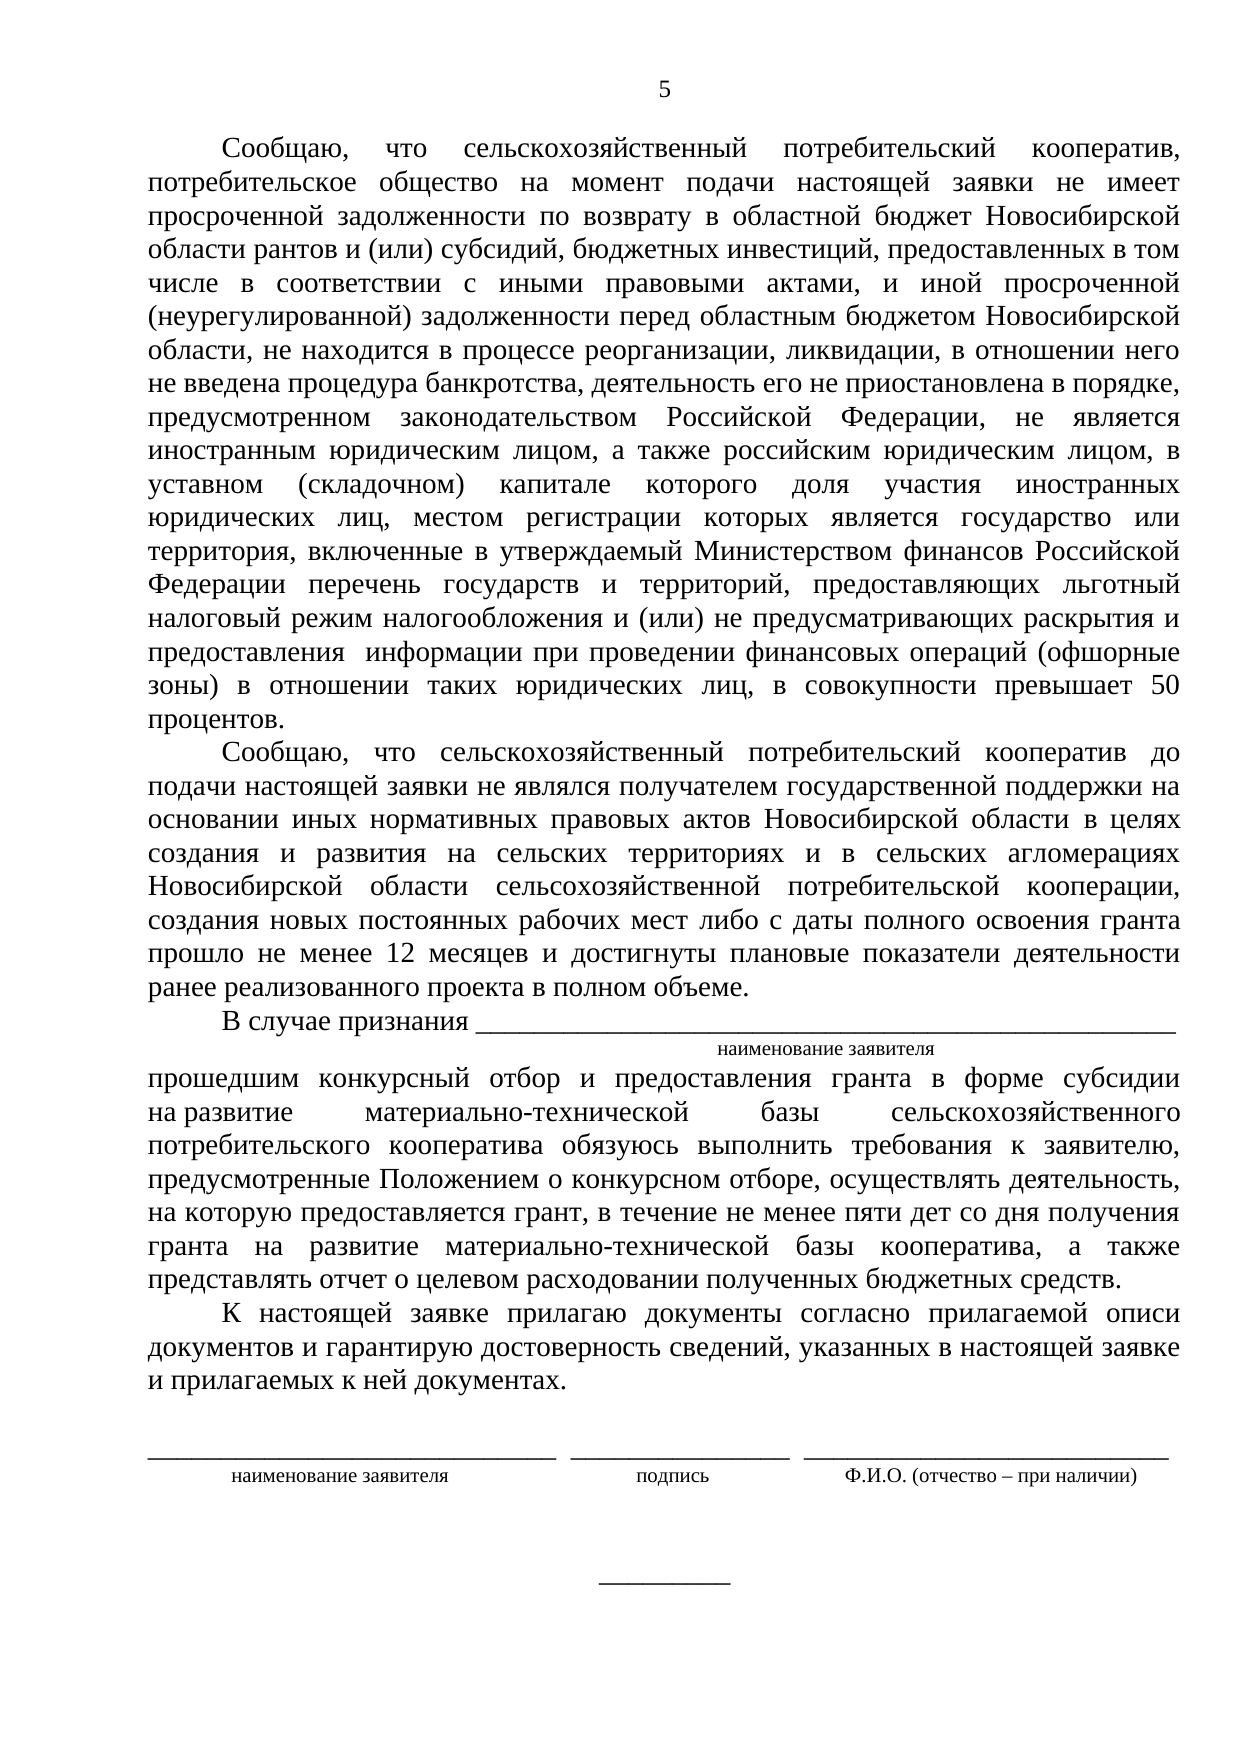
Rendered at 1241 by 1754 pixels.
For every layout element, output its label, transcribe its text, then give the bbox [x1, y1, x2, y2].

text В случае признания ________________________________________________ [148, 1003, 1181, 1036]
text _________ [148, 1554, 1181, 1587]
text прошедшим конкурсный отбор и предоставления гранта в форме субсидии на развитие материально-технической базы сельскохозяйственного потребительского кооператива обязуюсь выполнить требования к заявителю, предусмотренные Положением о конкурсном отборе, осуществлять деятельность, на которую предоставляется грант, в течение не менее пяти дет со дня получения гранта на развитие материально-технической базы кооператива, а также представлять отчет о целевом расходовании полученных бюджетных средств. [148, 1060, 1181, 1295]
text наименование заявителя [148, 1036, 1181, 1060]
text ____________________________ _______________ _________________________ [148, 1429, 1181, 1463]
text Сообщаю, что сельскохозяйственный потребительский кооператив до подачи настоящей заявки не являлся получателем государственной поддержки на основании иных нормативных правовых актов Новосибирской области в целях создания и развития на сельских территориях и в сельских агломерациях Новосибирской области сельсохозяйственной потребительской кооперации, создания новых постоянных рабочих мест либо с даты полного освоения гранта прошло не менее 12 месяцев и достигнуты плановые показатели деятельности ранее реализованного проекта в полном объеме. [148, 734, 1181, 1003]
text К настоящей заявке прилагаю документы согласно прилагаемой описи документов и гарантирую достоверность сведений, указанных в настоящей заявке и прилагаемых к ней документах. [148, 1295, 1181, 1396]
text наименование заявителя подпись Ф.И.О. (отчество – при наличии) [148, 1463, 1181, 1487]
text Сообщаю, что сельскохозяйственный потребительский кооператив, потребительское общество на момент подачи настоящей заявки не имеет просроченной задолженности по возврату в областной бюджет Новосибирской области рантов и (или) субсидий, бюджетных инвестиций, предоставленных в том числе в соответствии с иными правовыми актами, и иной просроченной (неурегулированной) задолженности перед областным бюджетом Новосибирской области, не находится в процессе реорганизации, ликвидации, в отношении него не введена процедура банкротства, деятельность его не приостановлена в порядке, предусмотренном законодательством Российской Федерации, не является иностранным юридическим лицом, а также российским юридическим лицом, в уставном (складочном) капитале которого доля участия иностранных юридических лиц, местом регистрации которых является государство или территория, включенные в утверждаемый Министерством финансов Российской Федерации перечень государств и территорий, предоставляющих льготный налоговый режим налогообложения и (или) не предусматривающих раскрытия и предоставления информации при проведении финансовых операций (офшорные зоны) в отношении таких юридических лиц, в совокупности превышает 50 процентов. [148, 131, 1181, 734]
